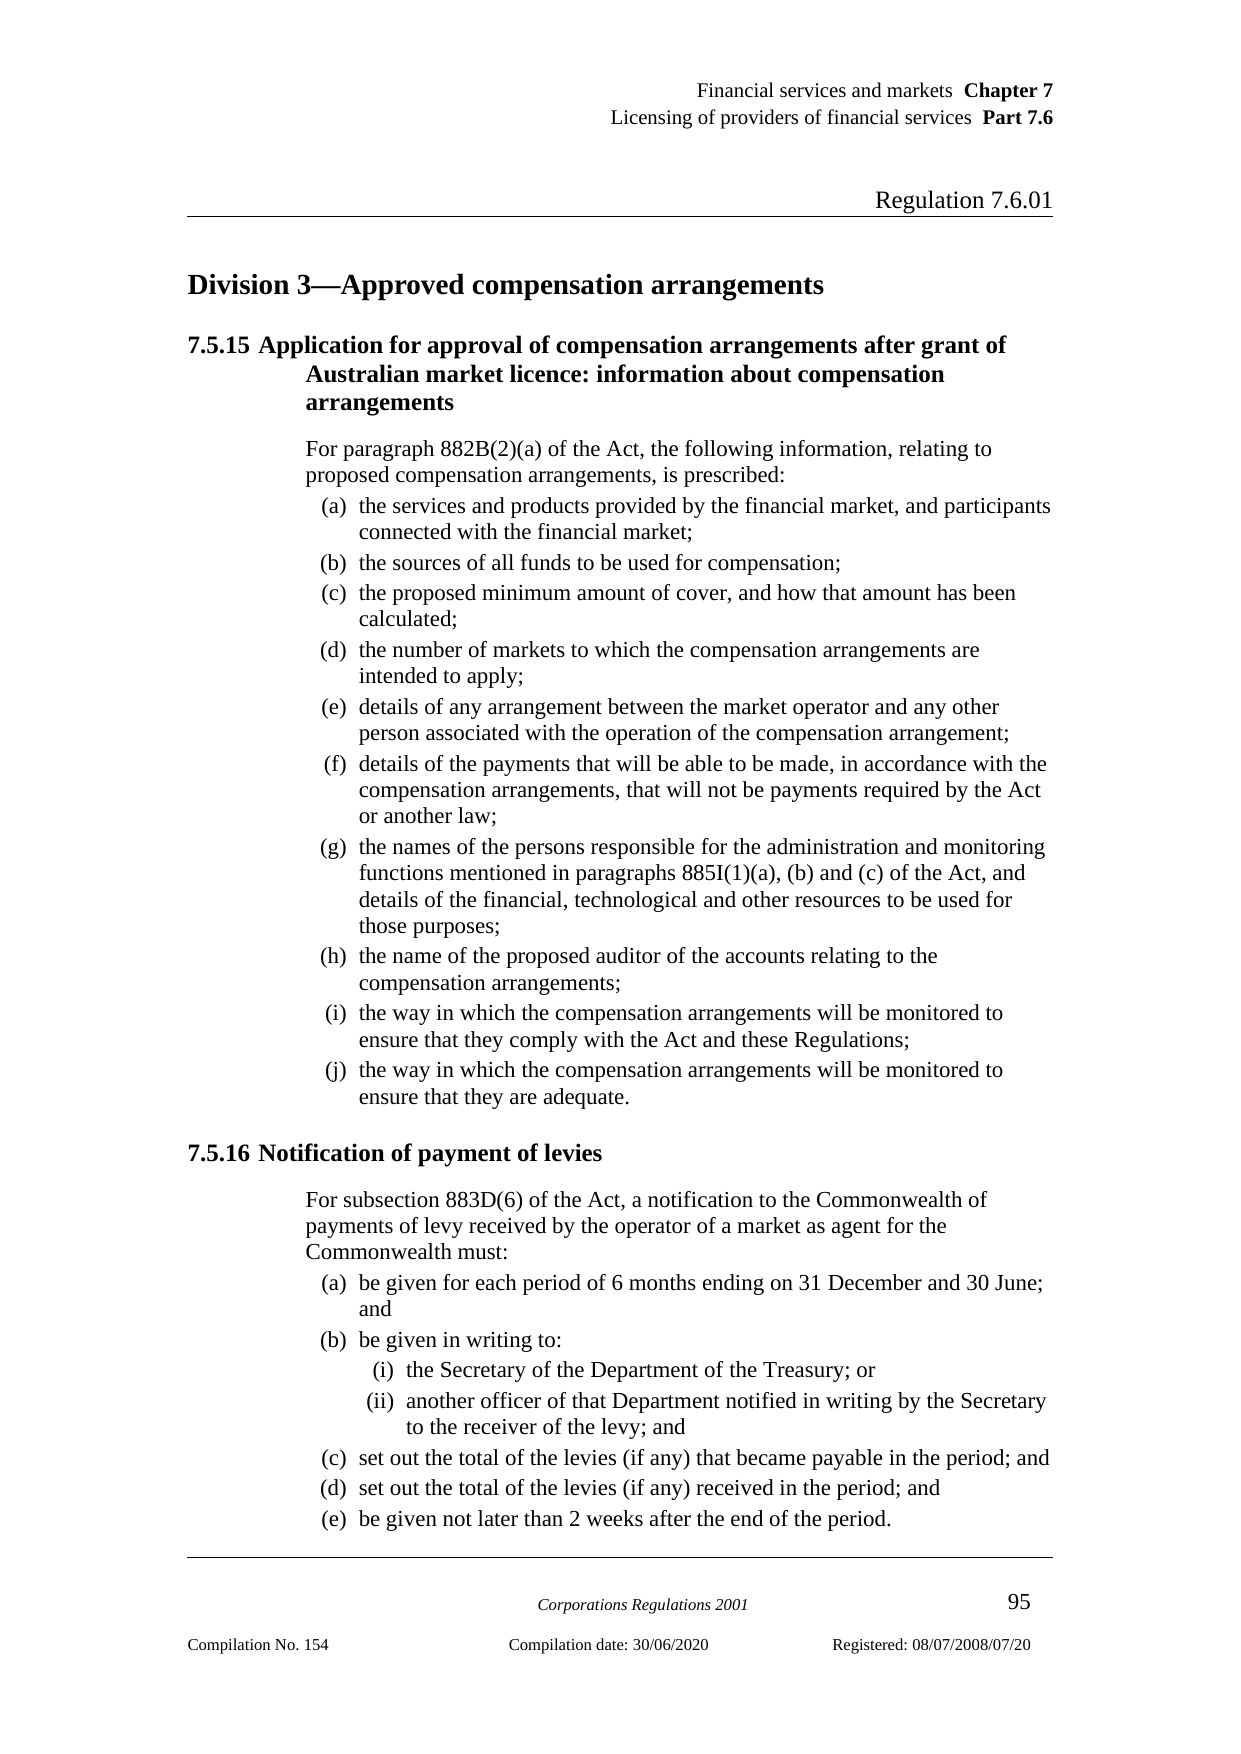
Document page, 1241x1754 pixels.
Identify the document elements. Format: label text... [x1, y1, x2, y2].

text (f) details of the payments that will be able to be made, in accordance with the compensation arrangements, that will not be payments required by the Act or another law; [187, 750, 1053, 829]
text (c) set out the total of the levies (if any) that became payable in the period; and [187, 1444, 1053, 1470]
text (b) be given in writing to: [187, 1326, 1053, 1352]
text (a) be given for each period of 6 months ending on 31 December and 30 June; and [187, 1269, 1053, 1322]
text (e) details of any arrangement between the market operator and any other person associated with the operation of the compensation arrangement; [187, 693, 1053, 746]
text For paragraph 882B(2)(a) of the Act, the following information, relating to proposed compensation arrangements, is prescribed: [187, 435, 1053, 488]
text 7.5.16 Notification of payment of levies [187, 1138, 1053, 1167]
text (a) the services and products provided by the financial market, and participants connected with the financial market; [187, 492, 1053, 544]
text (c) the proposed minimum amount of cover, and how that amount has been calculated; [187, 579, 1053, 632]
text (g) the names of the persons responsible for the administration and monitoring functions mentioned in paragraphs 885I(1)(a), (b) and (c) of the Act, and details of the financial, technological and other resources to be used for those purposes; [187, 833, 1053, 938]
text (i) the Secretary of the Department of the Treasury; or [187, 1356, 1053, 1383]
text (i) the way in which the compensation arrangements will be monitored to ensure that they comply with the Act and these Regulations; [187, 999, 1053, 1052]
text (e) be given not later than 2 weeks after the end of the period. [187, 1505, 1053, 1531]
text (j) the way in which the compensation arrangements will be monitored to ensure that they are adequate. [187, 1056, 1053, 1109]
text For subsection 883D(6) of the Act, a notification to the Commonwealth of payments of levy received by the operator of a market as agent for the Commonwealth must: [187, 1186, 1053, 1265]
text (d) the number of markets to which the compensation arrangements are intended to apply; [187, 636, 1053, 689]
text Division 3—Approved compensation arrangements [187, 267, 1053, 301]
text (d) set out the total of the levies (if any) received in the period; and [187, 1474, 1053, 1501]
text (h) the name of the proposed auditor of the accounts relating to the compensation arrangements; [187, 943, 1053, 995]
text 7.5.15 Application for approval of compensation arrangements after grant of Australian market licence: information about compensation arrangements [187, 330, 1053, 416]
text (ii) another officer of that Department notified in writing by the Secretary to the receiver of the levy; and [187, 1387, 1053, 1439]
text (b) the sources of all funds to be used for compensation; [187, 549, 1053, 575]
